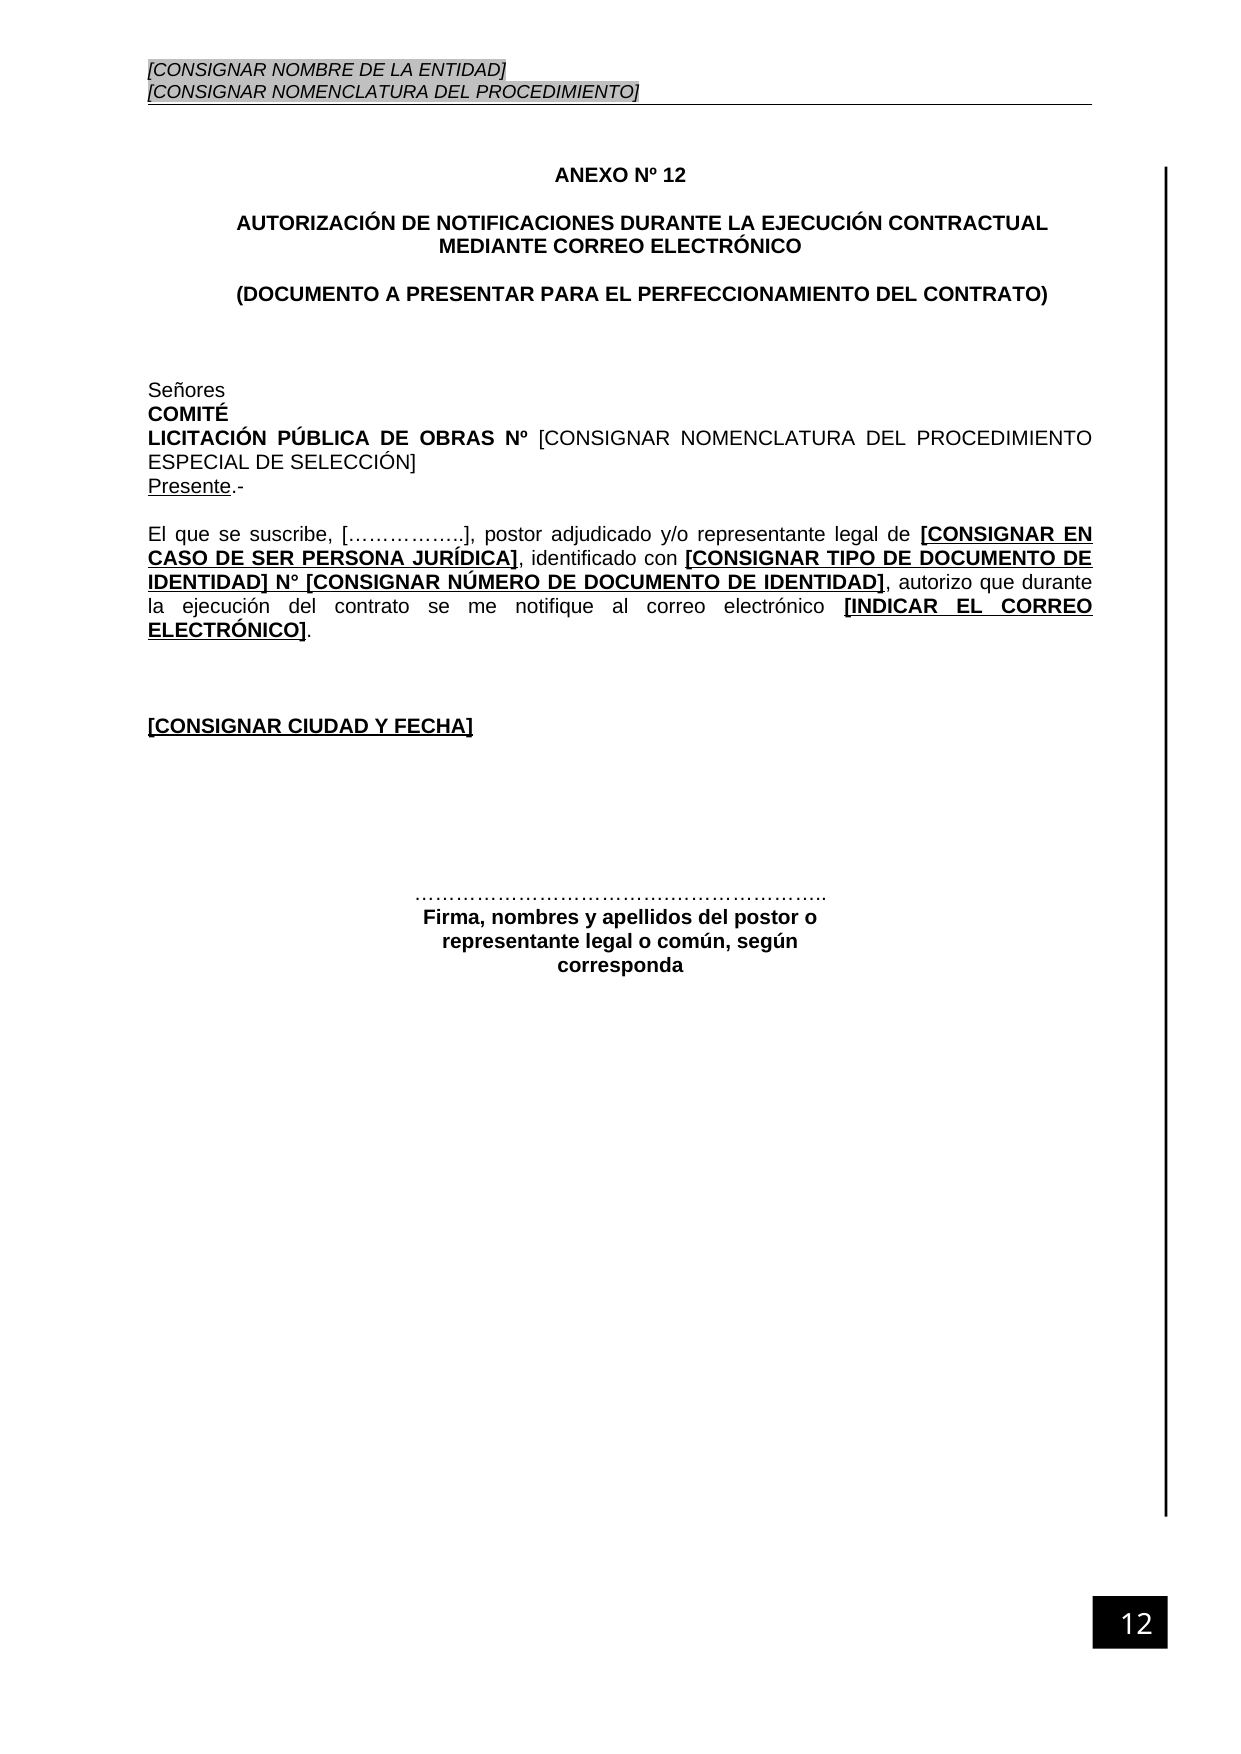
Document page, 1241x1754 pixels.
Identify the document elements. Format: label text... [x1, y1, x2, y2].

text ANEXO Nº 12 [148, 162, 1092, 186]
text Señores [148, 378, 1092, 402]
text [CONSIGNAR CIUDAD Y FECHA] [148, 713, 1092, 737]
text El que se suscribe, [……………..], postor adjudicado y/o representante legal de [CONSIGNAR EN CASO DE SER PERSONA JURÍDICA], identificado con [CONSIGNAR TIPO DE DOCUMENTO DE IDENTIDAD] N° [CONSIGNAR NÚMERO DE DOCUMENTO DE IDENTIDAD], autorizo que durante la ejecución del contrato se me notifique al correo electrónico [INDICAR EL CORREO ELECTRÓNICO]. [148, 522, 1093, 642]
text LICITACIÓN PÚBLICA DE OBRAS Nº [CONSIGNAR NOMENCLATURA DEL PROCEDIMIENTO ESPECIAL DE SELECCIÓN] [148, 426, 1092, 474]
text (DOCUMENTO A PRESENTAR PARA EL PERFECCIONAMIENTO DEL CONTRATO) [148, 282, 1092, 306]
text Presente.- [148, 474, 1092, 498]
text AUTORIZACIÓN DE NOTIFICACIONES DURANTE LA EJECUCIÓN CONTRACTUAL MEDIANTE CORREO ELECTRÓNICO [148, 210, 1092, 258]
table_header ……………………………….………………….. Firma, nombres y apellidos del postor o representante legal o común, según corresponda [380, 881, 860, 1049]
text COMITÉ [148, 402, 1092, 426]
